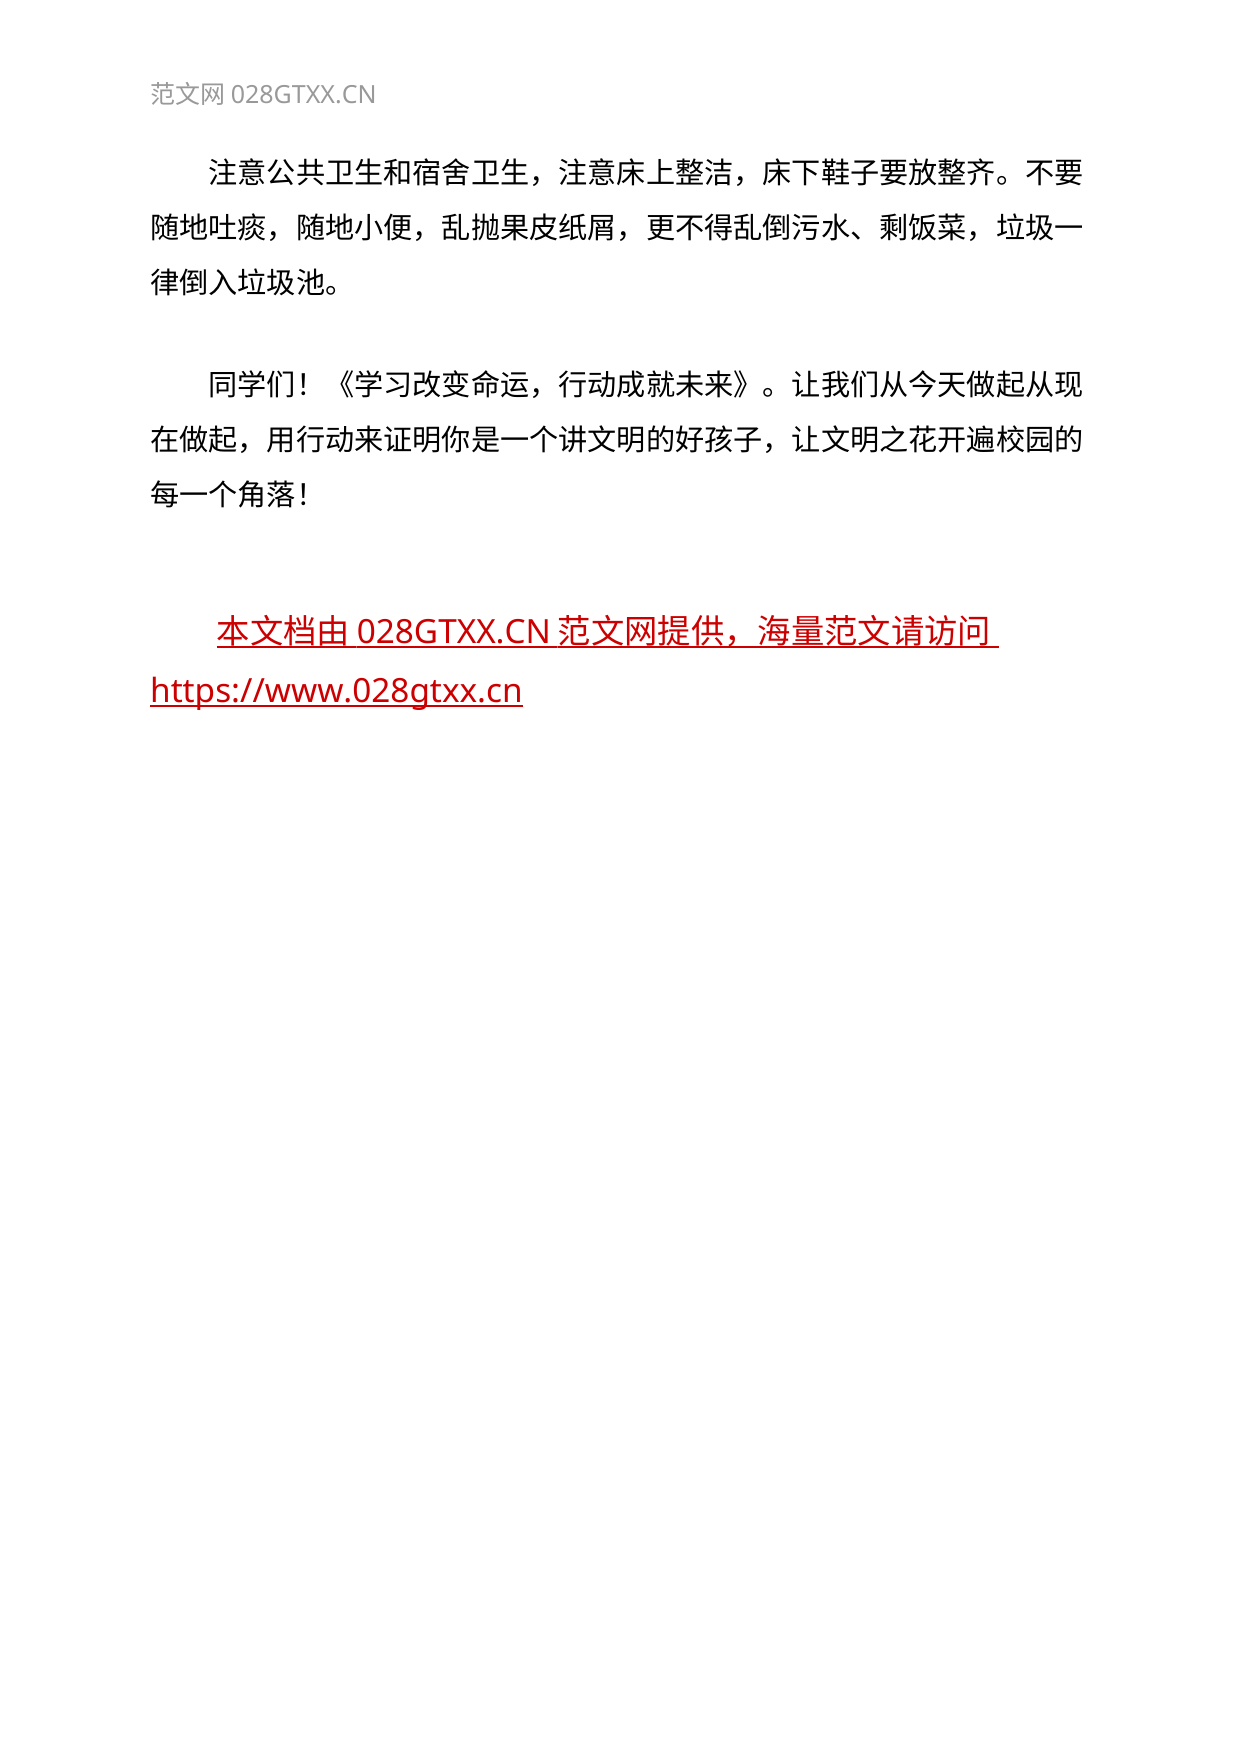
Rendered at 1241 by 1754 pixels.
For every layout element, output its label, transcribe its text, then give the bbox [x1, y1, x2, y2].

text 同学们！《学习改变命运，行动成就未来》。让我们从今天做起从现在做起，用行动来证明你是一个讲文明的好孩子，让文明之花开遍校园的每一个角落！ [150, 362, 1090, 514]
text 本文档由028GTXX.CN范文网提供，海量范文请访问 https://www.028gtxx.cn [150, 604, 1090, 712]
text 注意公共卫生和宿舍卫生，注意床上整洁，床下鞋子要放整齐。不要随地吐痰，随地小便，乱抛果皮纸屑，更不得乱倒污水、剩饭菜，垃圾一律倒入垃圾池。 [150, 150, 1090, 302]
